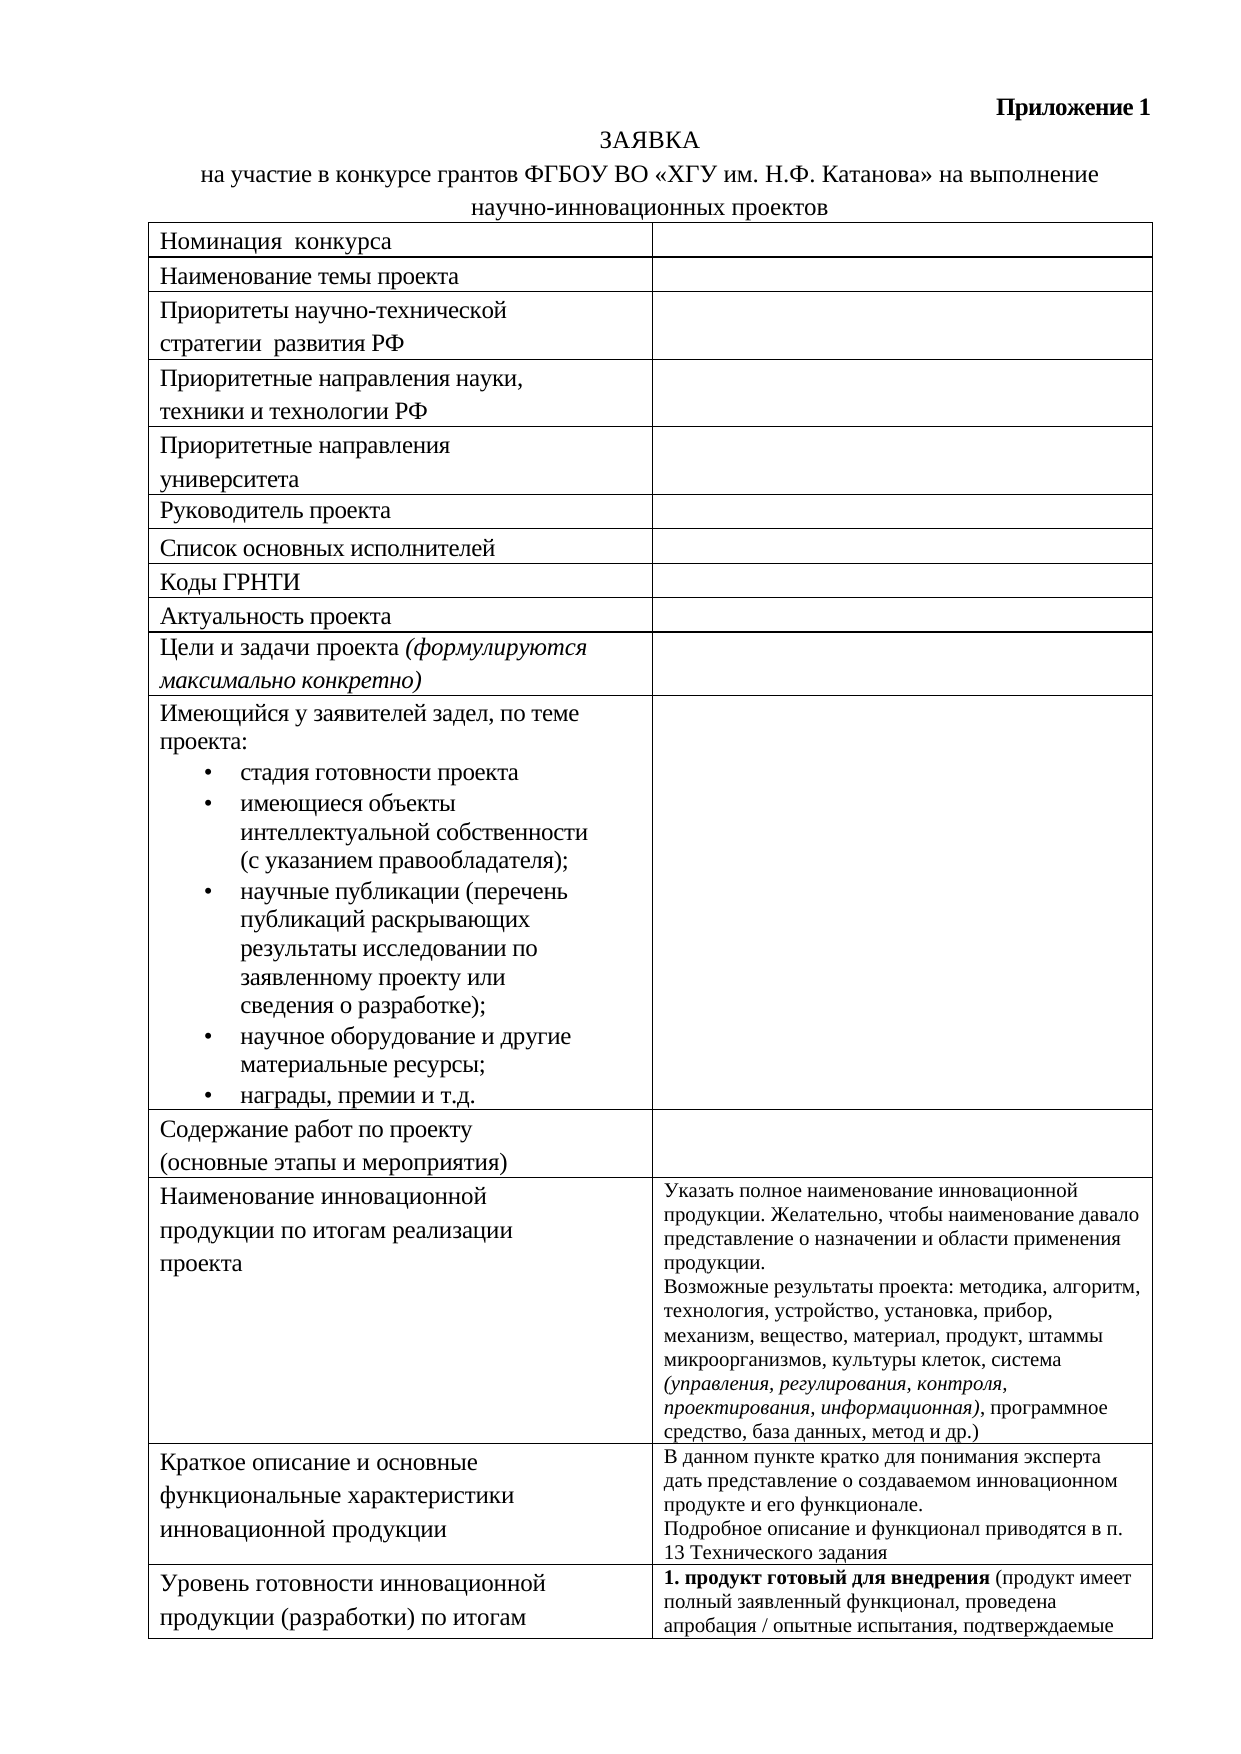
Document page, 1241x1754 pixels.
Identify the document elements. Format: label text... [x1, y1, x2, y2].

table_cell Краткое описание и основные функциональные характеристики инновационной продукции [149, 1444, 652, 1564]
table_cell [653, 598, 1152, 631]
table_cell В данном пункте кратко для понимания эксперта дать представление о создаваемом инновационном продукте и его функционале. Подробное описание и функционал приводятся в п. 13 Технического задания [653, 1444, 1152, 1564]
table_header [653, 223, 1152, 256]
table_cell Приоритеты научно-технической стратегии развития РФ [149, 292, 652, 358]
table_cell [653, 495, 1152, 528]
table_cell Наименование инновационной продукции по итогам реализации проекта [149, 1178, 652, 1443]
table_cell [653, 529, 1152, 563]
table_cell Руководитель проекта [149, 495, 652, 528]
table_cell [653, 633, 1152, 695]
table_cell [149, 1565, 652, 1637]
text ЗАЯВКА [148, 122, 1152, 155]
table_cell Наименование темы проекта [149, 258, 652, 291]
text на участие в конкурсе грантов ФГБОУ ВО «ХГУ им. Н.Ф. Катанова» на выполнение [148, 155, 1152, 189]
table_cell [653, 696, 1152, 1109]
table_cell Цели и задачи проекта (формулируются максимально конкретно) [149, 633, 652, 695]
table_cell [653, 564, 1152, 597]
table_cell [653, 258, 1152, 291]
table_cell [653, 427, 1152, 494]
table_cell Указать полное наименование инновационной продукции. Желательно, чтобы наименование давало представление о назначении и области применения продукции. Возможные результаты проекта: методика, алгоритм, технология, устройство, установка, прибор, механизм, вещество, материал, продукт, штаммы микроорганизмов, культуры клеток, система (управления, регулирования, контроля, проектирования, информационная), программное средство, база данных, метод и др.) [653, 1178, 1152, 1443]
table_cell Имеющийся у заявителей задел, по теме проекта: стадия готовности проекта имеющиеся объекты интеллектуальной собственности (с указанием правообладателя); научные публикации (перечень публикаций раскрывающих результаты исследовании по заявленному проекту или сведения о разработке); научное оборудование и другие материальные ресурсы; награды, премии и т.д. [149, 696, 652, 1109]
table_cell [653, 360, 1152, 426]
table_cell Содержание работ по проекту (основные этапы и мероприятия) [149, 1110, 652, 1177]
text научно-инновационных проектов [148, 189, 1152, 222]
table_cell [653, 1565, 1152, 1637]
table_cell Приоритетные направления университета [149, 427, 652, 494]
table_header Номинация конкурса [149, 223, 652, 256]
table_cell Коды ГРНТИ [149, 564, 652, 597]
text Приложение 1 [148, 89, 1152, 122]
table_cell Приоритетные направления науки, техники и технологии РФ [149, 360, 652, 426]
table_cell Список основных исполнителей [149, 529, 652, 563]
table_cell [653, 1110, 1152, 1177]
table_cell [653, 292, 1152, 358]
table_cell Актуальность проекта [149, 598, 652, 631]
